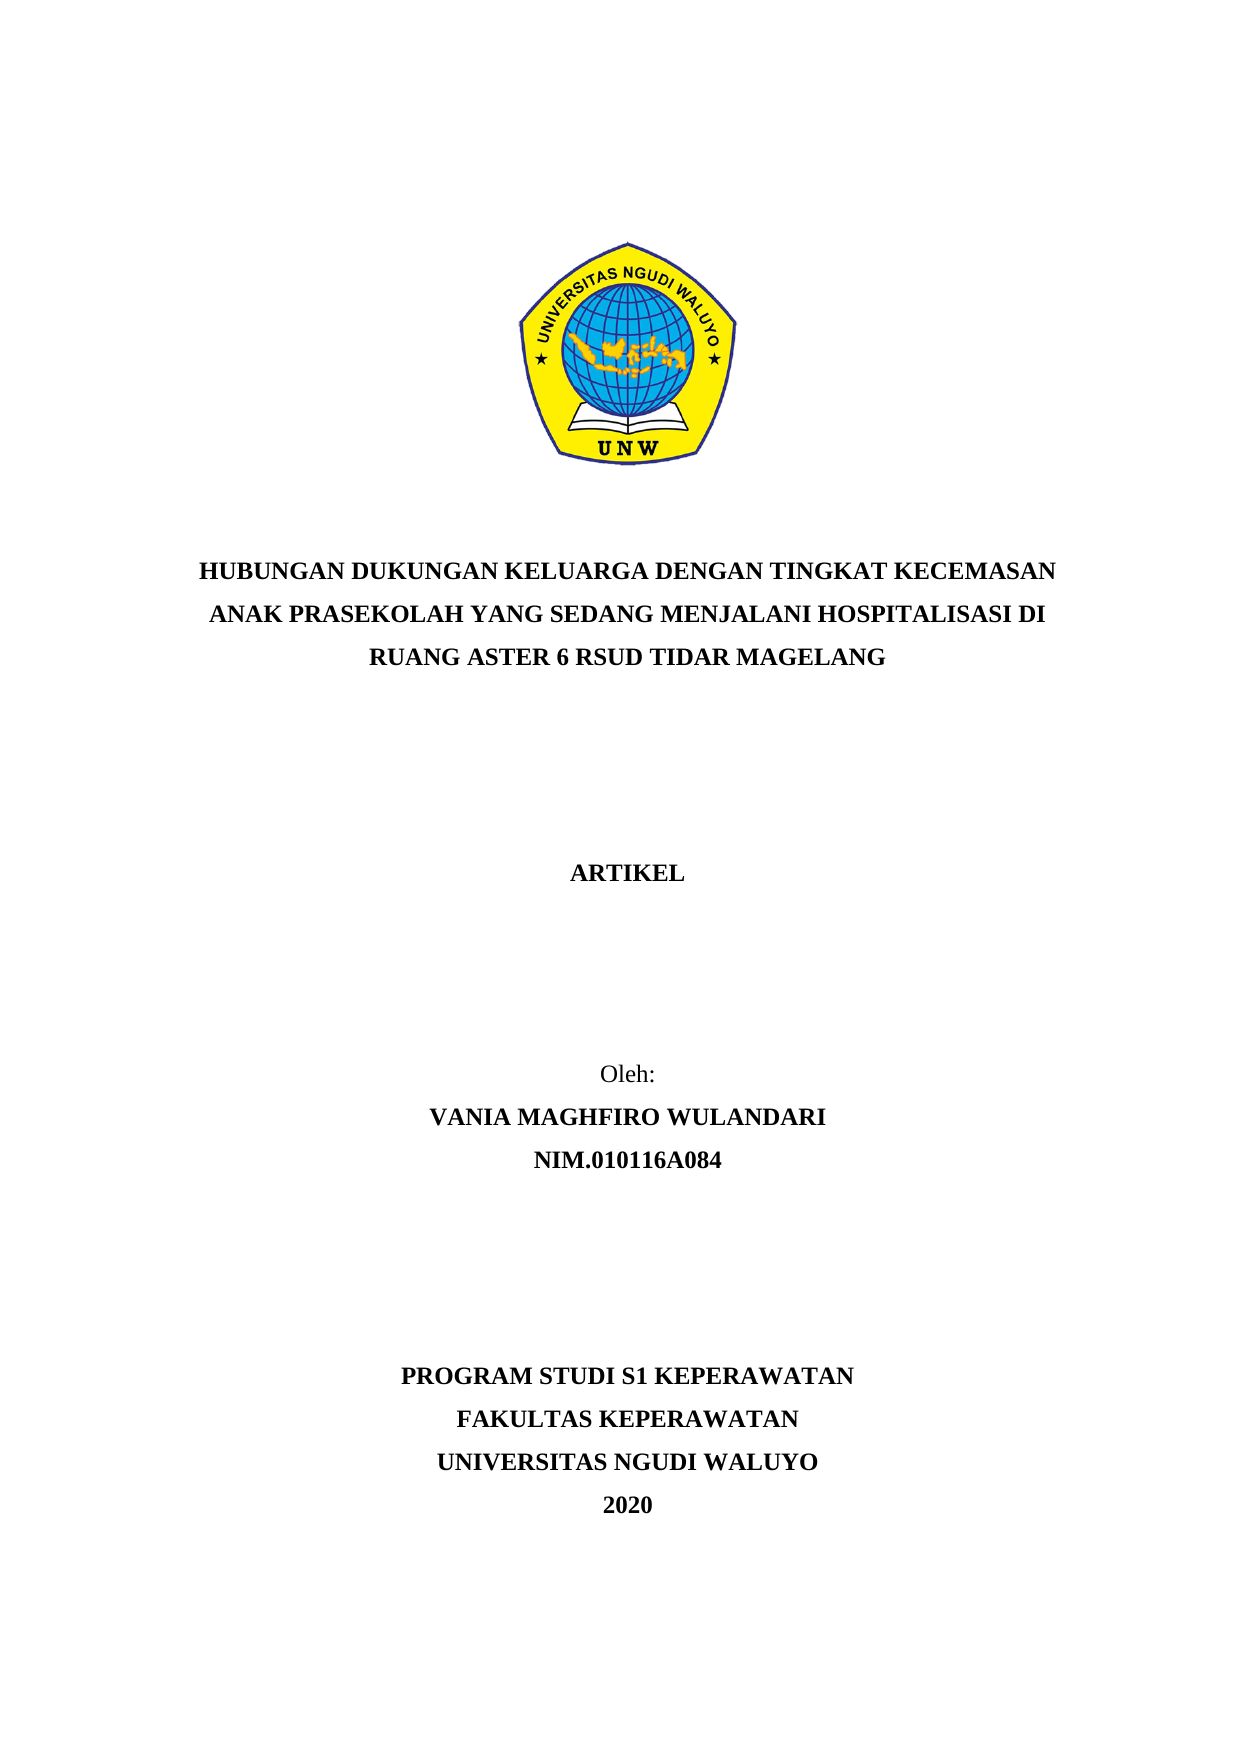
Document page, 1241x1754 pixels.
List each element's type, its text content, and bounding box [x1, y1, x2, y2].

picture [510, 236, 745, 471]
text UNIVERSITAS NGUDI WALUYO [162, 1447, 1093, 1476]
text NIM.010116A084 [162, 1145, 1093, 1174]
text PROGRAM STUDI S1 KEPERAWATAN [162, 1361, 1093, 1389]
text HUBUNGAN DUKUNGAN KELUARGA DENGAN TINGKAT KECEMASAN ANAK PRASEKOLAH YANG SEDANG MENJALANI HOSPITALISASI DI RUANG ASTER 6 RSUD TIDAR MAGELANG [162, 556, 1093, 671]
text Oleh: [162, 1059, 1093, 1088]
text VANIA MAGHFIRO WULANDARI [162, 1102, 1093, 1131]
text 2020 [162, 1490, 1093, 1519]
text FAKULTAS KEPERAWATAN [162, 1404, 1093, 1433]
text ARTIKEL [162, 858, 1093, 886]
